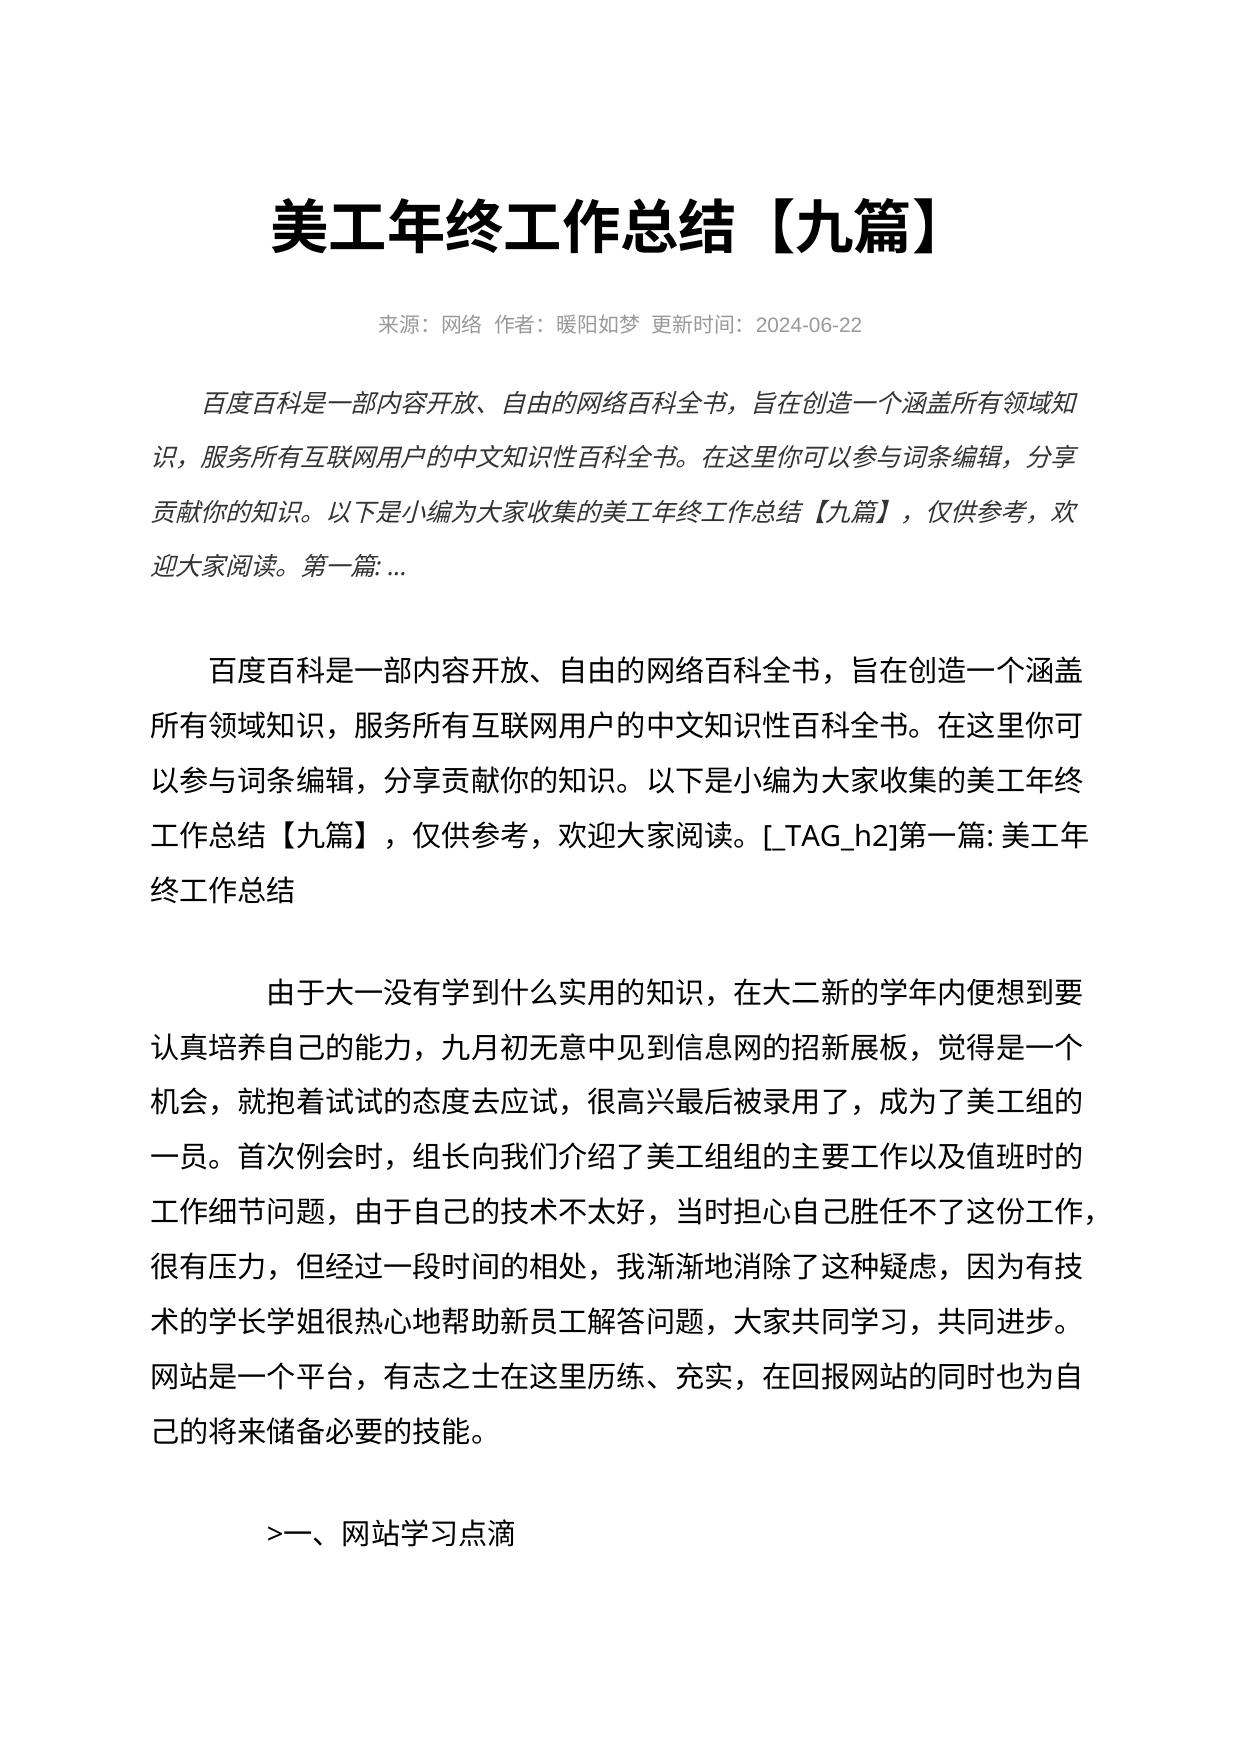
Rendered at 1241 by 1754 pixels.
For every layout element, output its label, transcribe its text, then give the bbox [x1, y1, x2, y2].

subtitle 美工年终工作总结【九篇】 [150, 181, 1090, 266]
text 来源：网络 作者：暖阳如梦 更新时间：2024-06-22 [150, 313, 1090, 337]
text 百度百科是一部内容开放、自由的网络百科全书，旨在创造一个涵盖所有领域知识，服务所有互联网用户的中文知识性百科全书。在这里你可以参与词条编辑，分享贡献你的知识。以下是小编为大家收集的美工年终工作总结【九篇】，仅供参考，欢迎大家阅读。[_TAG_h2]第一篇: 美工年终工作总结 [150, 648, 1090, 910]
text >一、网站学习点滴 [150, 1510, 1090, 1553]
text 由于大一没有学到什么实用的知识，在大二新的学年内便想到要认真培养自己的能力，九月初无意中见到信息网的招新展板，觉得是一个机会，就抱着试试的态度去应试，很高兴最后被录用了，成为了美工组的一员。首次例会时，组长向我们介绍了美工组组的主要工作以及值班时的工作细节问题，由于自己的技术不太好，当时担心自己胜任不了这份工作，很有压力，但经过一段时间的相处，我渐渐地消除了这种疑虑，因为有技术的学长学姐很热心地帮助新员工解答问题，大家共同学习，共同进步。网站是一个平台，有志之士在这里历练、充实，在回报网站的同时也为自己的将来储备必要的技能。 [150, 969, 1090, 1451]
text 百度百科是一部内容开放、自由的网络百科全书，旨在创造一个涵盖所有领域知识，服务所有互联网用户的中文知识性百科全书。在这里你可以参与词条编辑，分享贡献你的知识。以下是小编为大家收集的美工年终工作总结【九篇】，仅供参考，欢迎大家阅读。第一篇: ... [150, 383, 1090, 583]
